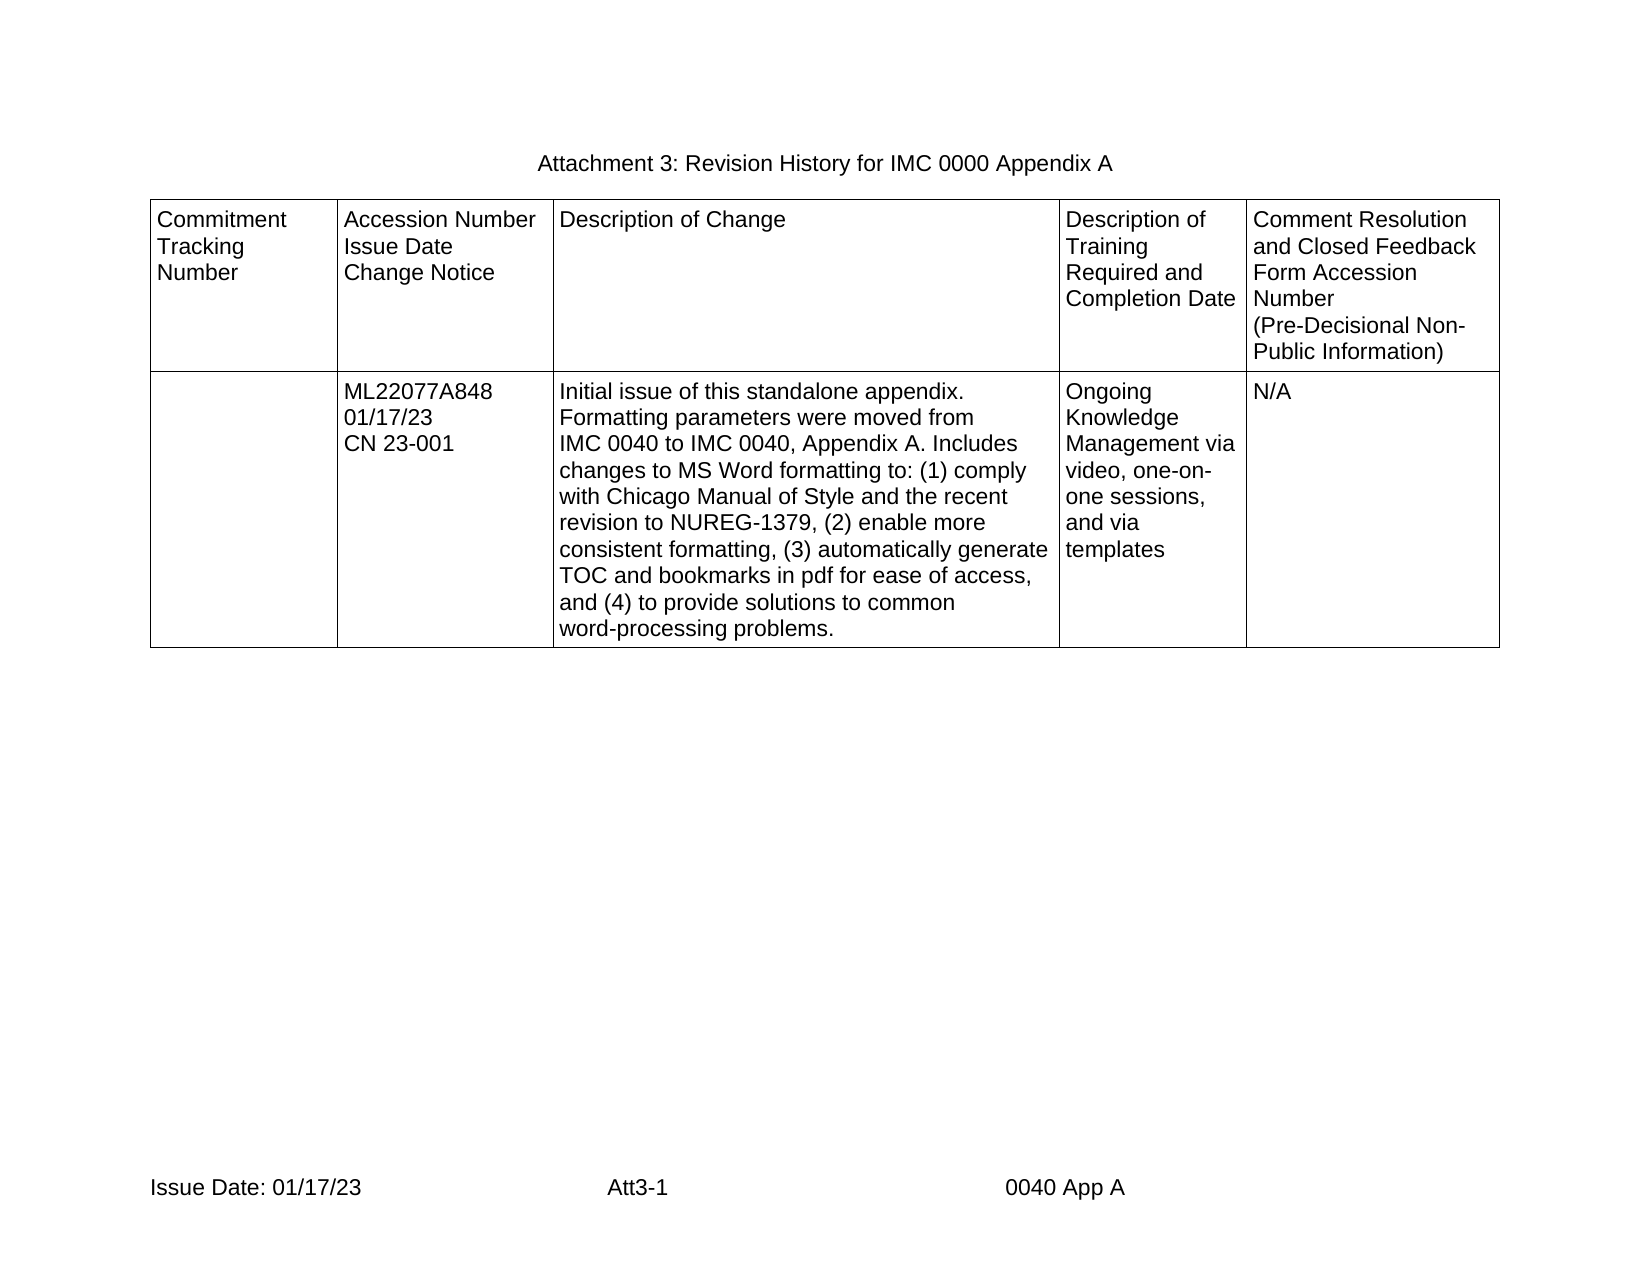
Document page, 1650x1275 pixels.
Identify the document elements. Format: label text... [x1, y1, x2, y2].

table_cell Initial issue of this standalone appendix. Formatting parameters were moved from IMC 0040 to IMC 0040, Appendix A. Includes changes to MS Word formatting to: (1) comply with Chicago Manual of Style and the recent revision to NUREG-1379, (2) enable more consistent formatting, (3) automatically generate TOC and bookmarks in pdf for ease of access, and (4) to provide solutions to common word-processing problems. [554, 372, 1059, 647]
table_header Comment Resolution and Closed Feedback Form Accession Number (Pre-Decisional Non-Public Information) [1247, 200, 1499, 371]
table_header Description of Training Required and Completion Date [1060, 200, 1246, 371]
table_header Accession Number Issue Date Change Notice [338, 200, 553, 371]
table_cell [151, 372, 337, 647]
table_header Description of Change [554, 200, 1059, 371]
table_cell N/A [1247, 372, 1499, 647]
table_header Commitment Tracking Number [151, 200, 337, 371]
table_cell Ongoing Knowledge Management via video, one-on-one sessions, and via templates [1060, 372, 1246, 647]
table_cell ML22077A848 01/17/23 CN 23-001 [338, 372, 553, 647]
title Attachment 3: Revision History for IMC 0000 Appendix A [150, 150, 1500, 176]
